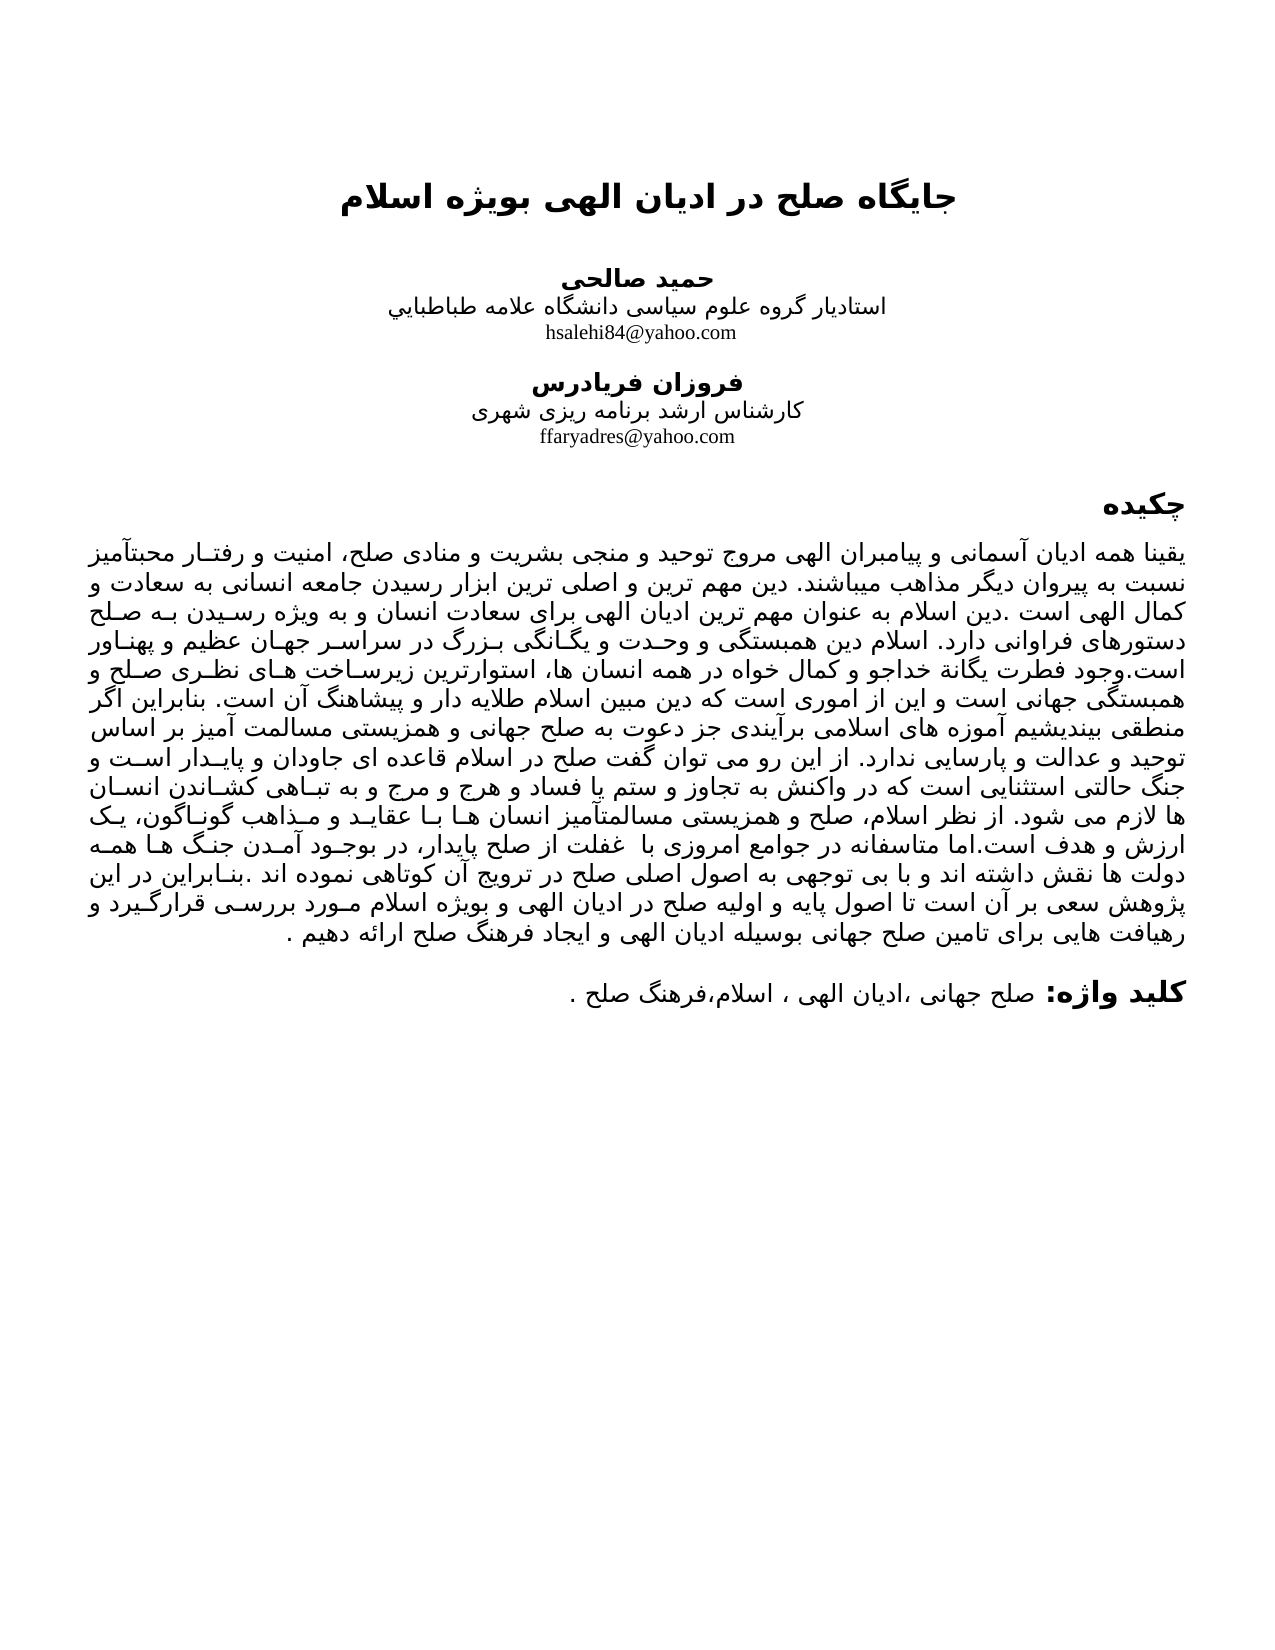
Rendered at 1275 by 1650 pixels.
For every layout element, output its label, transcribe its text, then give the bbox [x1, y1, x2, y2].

text یقینا همه ادیان آسمانی و پیامبران الهی مروج توحید و منجی بشریت و منادی صلح، امنیت و رفتار محبت‏آمیز نسبت به پیروان دیگر مذاهب می‏باشند. دین مهم ترین و اصلی ترین ابزار رسیدن جامعه انسانی به سعادت و کمال الهی است .دین اسلام به عنوان مهم ترین ادیان الهی برای سعادت انسان و به ویژه رسیدن به صلح دستورهای فراوانی دارد. اسلام دین همبستگی و وحدت و یگانگی بزرگ در سراسر جهان عظیم و پهناور است.وجود فطرت یگانة خداجو و کمال خواه در همه انسان ها، استوارترین زیرساخت های نظری صلح و همبستگی جهانی است و این از اموری است که دین مبین اسلام طلایه دار و پیشاهنگ آن است. بنابراین اگر منطقی بیندیشیم آموزه های اسلامی برآیندی جز دعوت به صلح جهانی و همزیستی مسالمت آمیز بر اساس توحید و عدالت و پارسایی ندارد. از این رو می توان گفت صلح در اسلام قاعده ای جاودان و پایدار است و جنگ حالتی استثنایی است که در واکنش به تجاوز و ستم یا فساد و هرج و مرج و به تباهی کشاندن انسان ها لازم می شود. از نظر اسلام، صلح و همزیستی مسالمت‏آمیز انسان ها با عقاید و مذاهب گوناگون، یک ارزش و هدف است.اما متاسفانه در جوامع امروزی با غفلت از صلح پايدار، در بوجود آمدن جنگ ها همه دولت ها نقش داشته اند و با بی توجهی به اصول اصلی صلح در ترویج آن کوتاهی نموده اند .بنابراین در این پژوهش سعی بر آن است تا اصول پایه و اولیه صلح در ادیان الهی و بویژه اسلام مورد بررسی قرارگیرد و رهیافت هایی برای تامین صلح جهانی بوسیله ادیان الهی و ایجاد فرهنگ صلح ارائه دهیم . [89, 538, 1186, 947]
text استاديار گروه علوم سیاسی دانشگاه علامه طباطبايي [89, 293, 1186, 320]
text ffaryadres@yahoo.com [89, 424, 1186, 448]
text فروزان فریادرس [89, 368, 1186, 397]
text hsalehi84@yahoo.com [89, 320, 1186, 344]
text چکیده [89, 487, 1186, 521]
text کارشناس ارشد برنامه ریزی شهری [89, 397, 1186, 424]
text حمید صالحی [89, 264, 1186, 293]
text كليد واژه: صلح جهانی ،ادیان الهی ، اسلام،فرهنگ صلح . [89, 976, 1186, 1009]
text جایگاه صلح در ادیان الهی بویژه اسلام [89, 177, 1186, 216]
